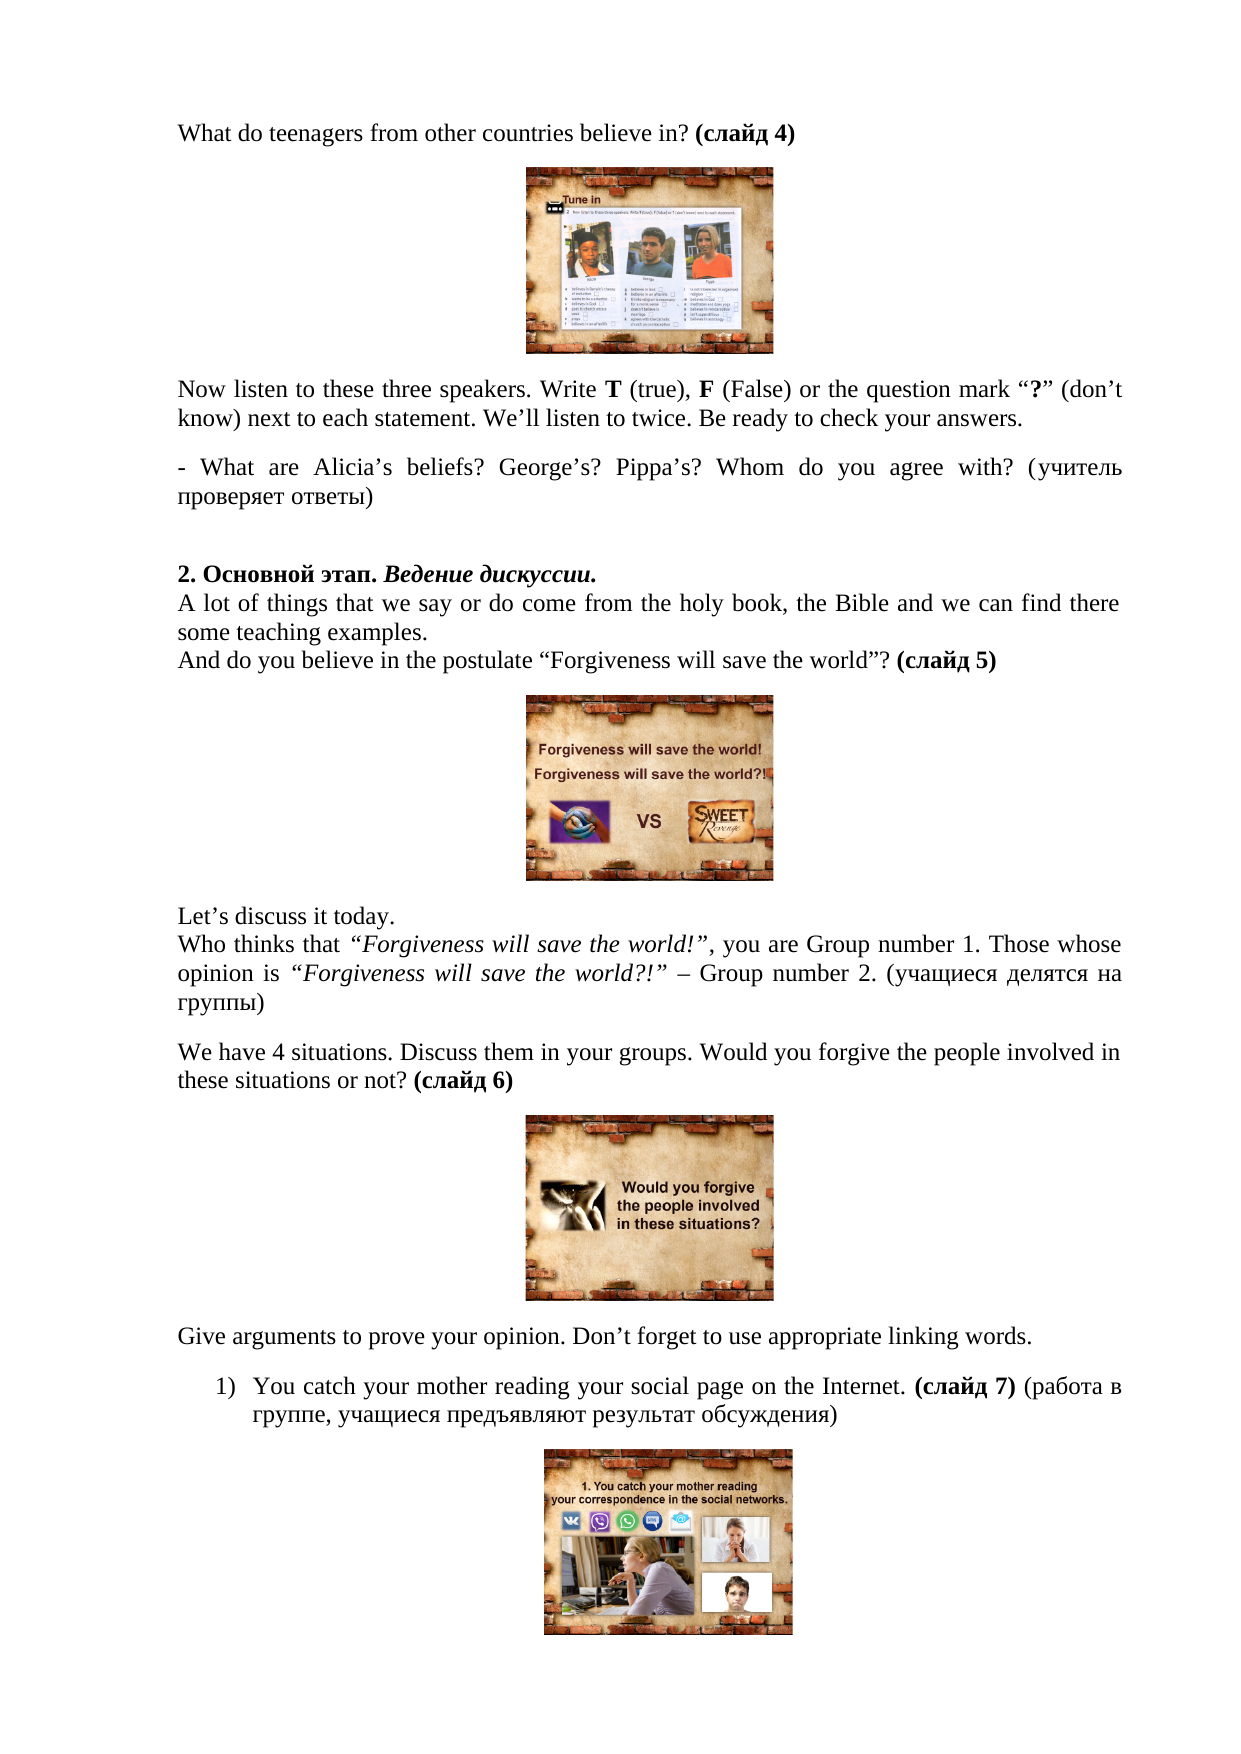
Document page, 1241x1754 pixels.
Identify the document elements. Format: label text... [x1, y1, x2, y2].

text Who thinks that “Forgiveness will save the world!”, you are Group number 1. Those whose opinion is “Forgiveness will save the world?!” – Group number 2. (учащиеся делятся на группы) [177, 929, 1122, 1016]
text 2. Основной этап. Ведение дискуссии. [177, 559, 1122, 588]
text Now listen to these three speakers. Write T (true), F (False) or the question mark “?” (don’t know) next to each statement. We’ll listen to twice. Be ready to check your answers. [177, 374, 1122, 431]
picture [544, 1449, 793, 1635]
text A lot of things that we say or do come from the holy book, the Bible and we can find there some teaching examples. [177, 588, 1122, 646]
text - What are Alicia’s beliefs? George’s? Pippa’s? Whom do you agree with? (учитель проверяет ответы) [177, 452, 1122, 510]
text And do you believe in the postulate “Forgiveness will save the world”? (слайд 5) [177, 646, 1122, 674]
picture [526, 695, 774, 881]
text Give arguments to prove your opinion. Don’t forget to use appropriate linking words. [177, 1321, 1122, 1350]
text What do teenagers from other countries believe in? (слайд 4) [177, 118, 1122, 147]
picture [526, 167, 774, 354]
text Let’s discuss it today. [177, 901, 1122, 929]
list You catch your mother reading your social page on the Internet. (слайд 7) (работа в группе, учащиеся предъявляют результат обсуждения) [215, 1371, 1122, 1428]
text We have 4 situations. Discuss them in your groups. Would you forgive the people involved in these situations or not? (слайд 6) [177, 1037, 1122, 1094]
picture [525, 1115, 774, 1301]
